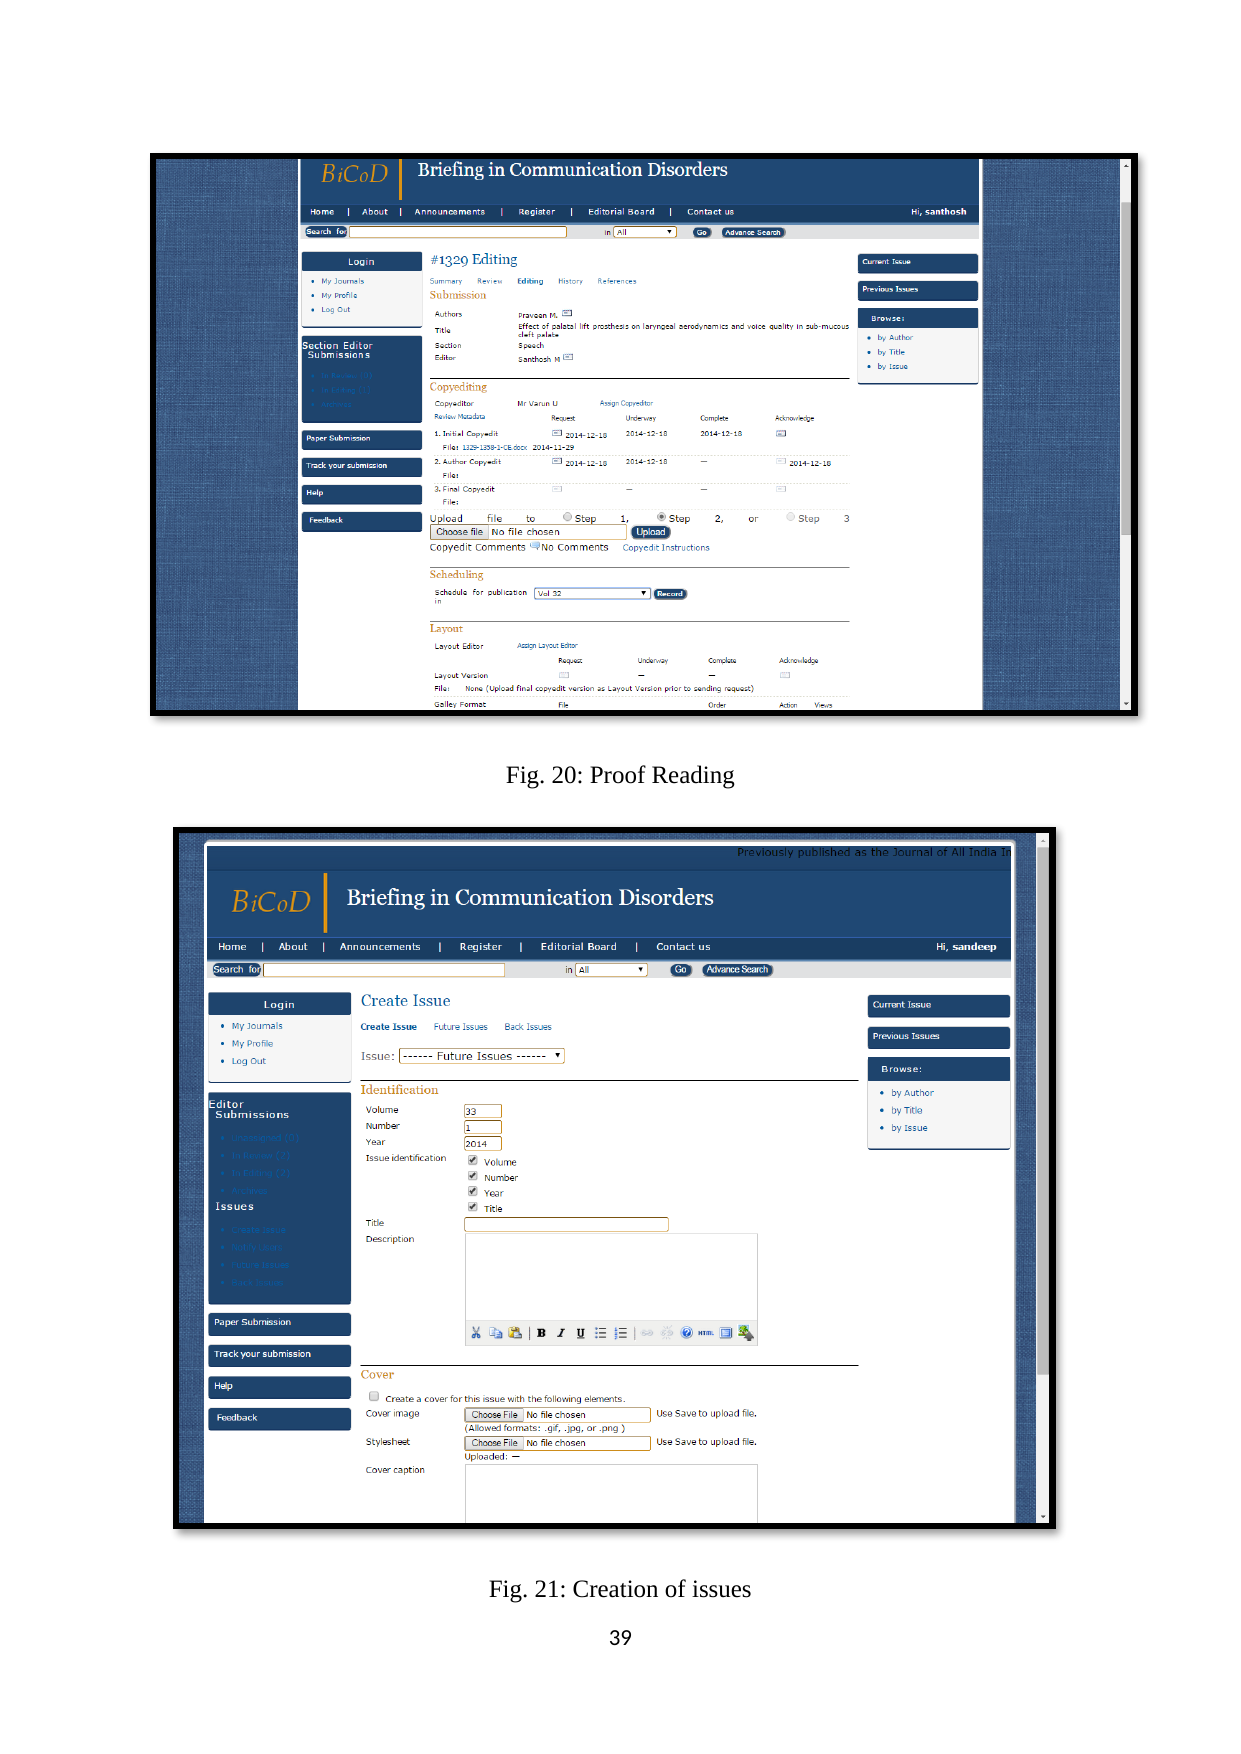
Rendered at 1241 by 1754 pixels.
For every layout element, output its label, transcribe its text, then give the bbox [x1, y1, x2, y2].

text Fig. 20: Proof Reading [150, 760, 1090, 789]
text Fig. 21: Creation of issues [150, 1574, 1090, 1603]
picture [179, 833, 1049, 1523]
picture [156, 159, 1131, 710]
